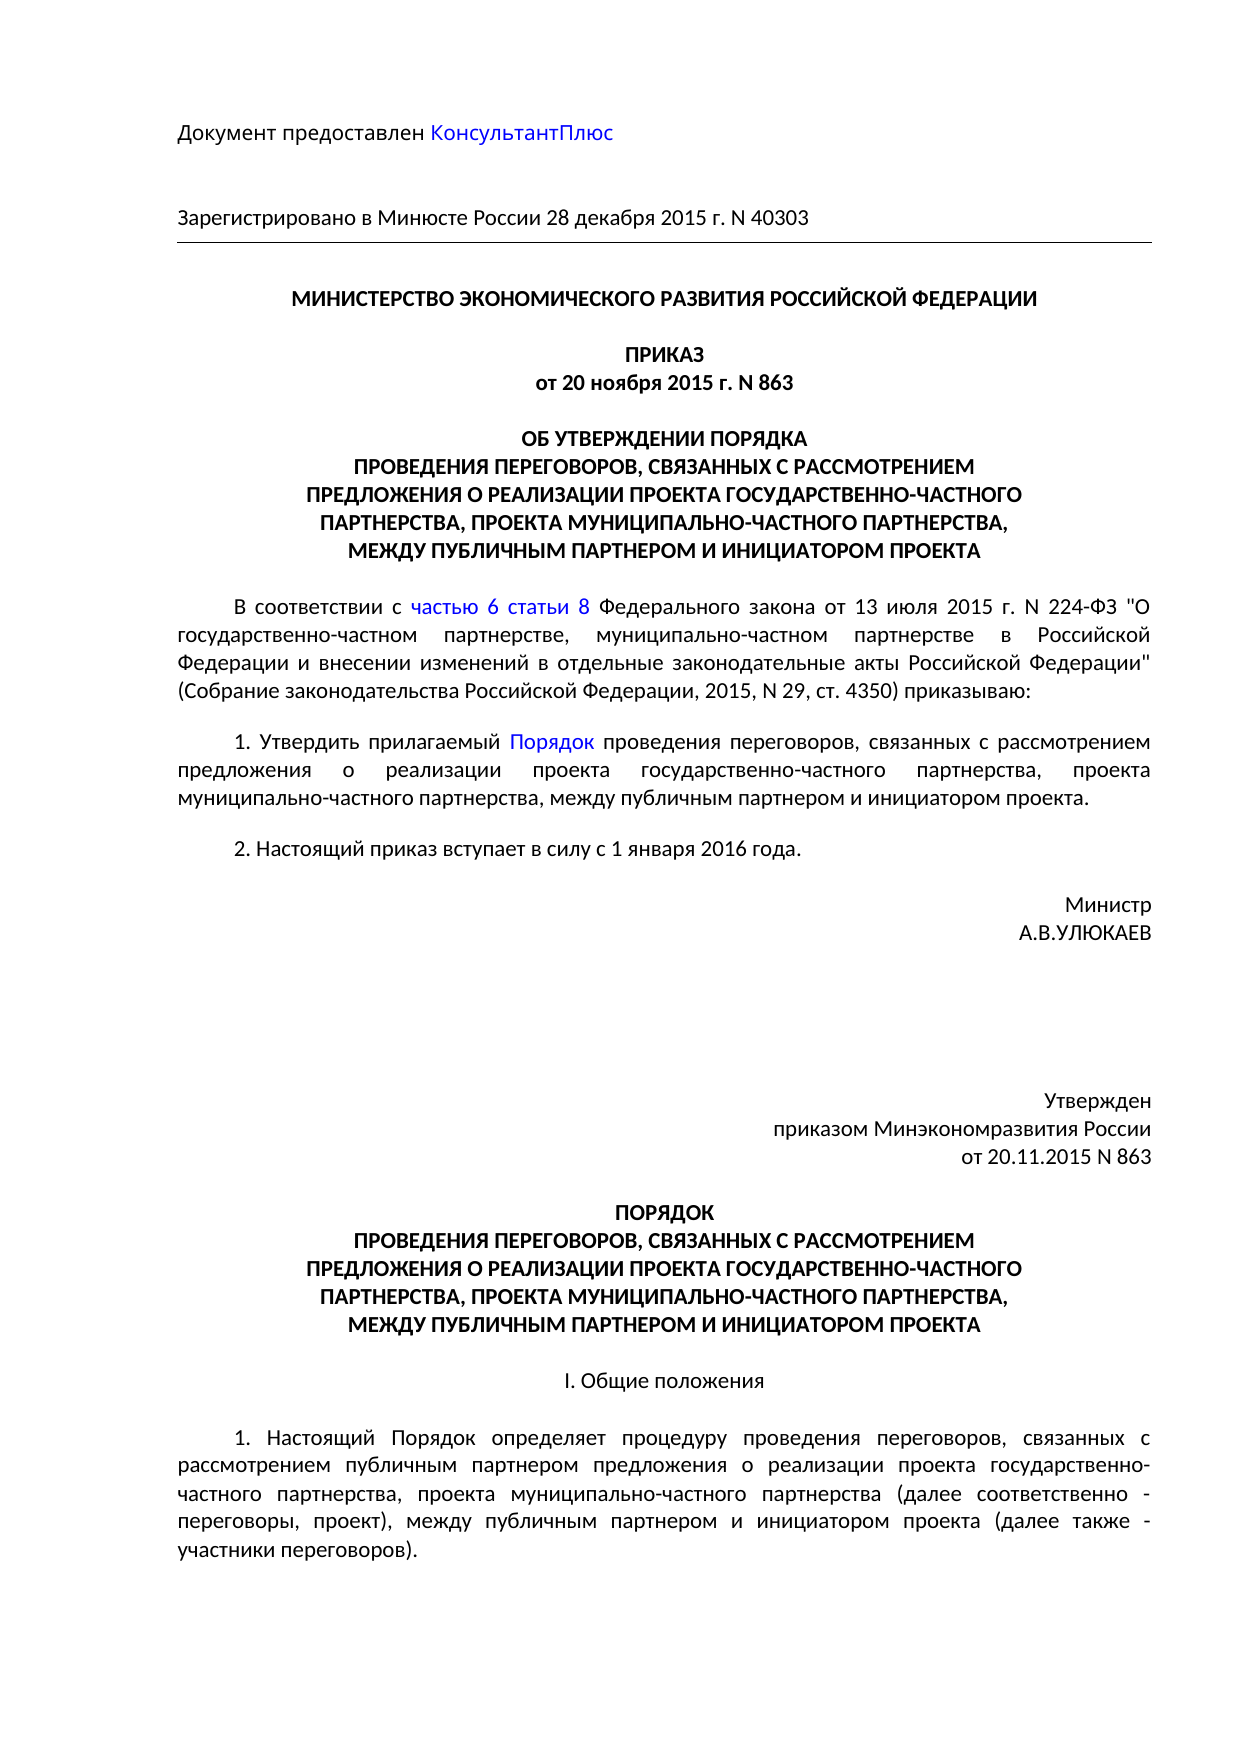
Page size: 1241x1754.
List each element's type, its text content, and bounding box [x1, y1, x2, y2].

text Министр [177, 890, 1152, 918]
title МЕЖДУ ПУБЛИЧНЫМ ПАРТНЕРОМ И ИНИЦИАТОРОМ ПРОЕКТА [177, 1311, 1152, 1338]
text 1. Утвердить прилагаемый Порядок проведения переговоров, связанных с рассмотрением предложения о реализации проекта государственно-частного партнерства, проекта муниципально-частного партнерства, между публичным партнером и инициатором проекта. [177, 727, 1152, 811]
title Документ предоставлен КонсультантПлюс [177, 118, 1152, 175]
title ПРЕДЛОЖЕНИЯ О РЕАЛИЗАЦИИ ПРОЕКТА ГОСУДАРСТВЕННО-ЧАСТНОГО [177, 1254, 1152, 1282]
title ПРИКАЗ [177, 340, 1152, 368]
title ПРОВЕДЕНИЯ ПЕРЕГОВОРОВ, СВЯЗАННЫХ С РАССМОТРЕНИЕМ [177, 452, 1152, 480]
title ПОРЯДОК [177, 1198, 1152, 1226]
title ПАРТНЕРСТВА, ПРОЕКТА МУНИЦИПАЛЬНО-ЧАСТНОГО ПАРТНЕРСТВА, [177, 508, 1152, 536]
title ПРЕДЛОЖЕНИЯ О РЕАЛИЗАЦИИ ПРОЕКТА ГОСУДАРСТВЕННО-ЧАСТНОГО [177, 480, 1152, 508]
text А.В.УЛЮКАЕВ [177, 918, 1152, 946]
title ПАРТНЕРСТВА, ПРОЕКТА МУНИЦИПАЛЬНО-ЧАСТНОГО ПАРТНЕРСТВА, [177, 1282, 1152, 1311]
title МИНИСТЕРСТВО ЭКОНОМИЧЕСКОГО РАЗВИТИЯ РОССИЙСКОЙ ФЕДЕРАЦИИ [177, 284, 1152, 312]
text В соответствии с частью 6 статьи 8 Федерального закона от 13 июля 2015 г. N 224-ФЗ "О государственно-частном партнерстве, муниципально-частном партнерстве в Российской Федерации и внесении изменений в отдельные законодательные акты Российской Федерации" (Собрание законодательства Российской Федерации, 2015, N 29, ст. 4350) приказываю: [177, 592, 1152, 704]
title от 20 ноября 2015 г. N 863 [177, 368, 1152, 396]
text Утвержден [177, 1086, 1152, 1114]
text 1. Настоящий Порядок определяет процедуру проведения переговоров, связанных с рассмотрением публичным партнером предложения о реализации проекта государственно-частного партнерства, проекта муниципально-частного партнерства (далее соответственно - переговоры, проект), между публичным партнером и инициатором проекта (далее также - участники переговоров). [177, 1423, 1152, 1563]
text Зарегистрировано в Минюсте России 28 декабря 2015 г. N 40303 [177, 203, 1152, 231]
title ПРОВЕДЕНИЯ ПЕРЕГОВОРОВ, СВЯЗАННЫХ С РАССМОТРЕНИЕМ [177, 1226, 1152, 1254]
text приказом Минэкономразвития России [177, 1114, 1152, 1142]
text I. Общие положения [177, 1367, 1152, 1394]
title МЕЖДУ ПУБЛИЧНЫМ ПАРТНЕРОМ И ИНИЦИАТОРОМ ПРОЕКТА [177, 536, 1152, 564]
title ОБ УТВЕРЖДЕНИИ ПОРЯДКА [177, 424, 1152, 452]
text от 20.11.2015 N 863 [177, 1142, 1152, 1170]
text 2. Настоящий приказ вступает в силу с 1 января 2016 года. [177, 834, 1152, 862]
